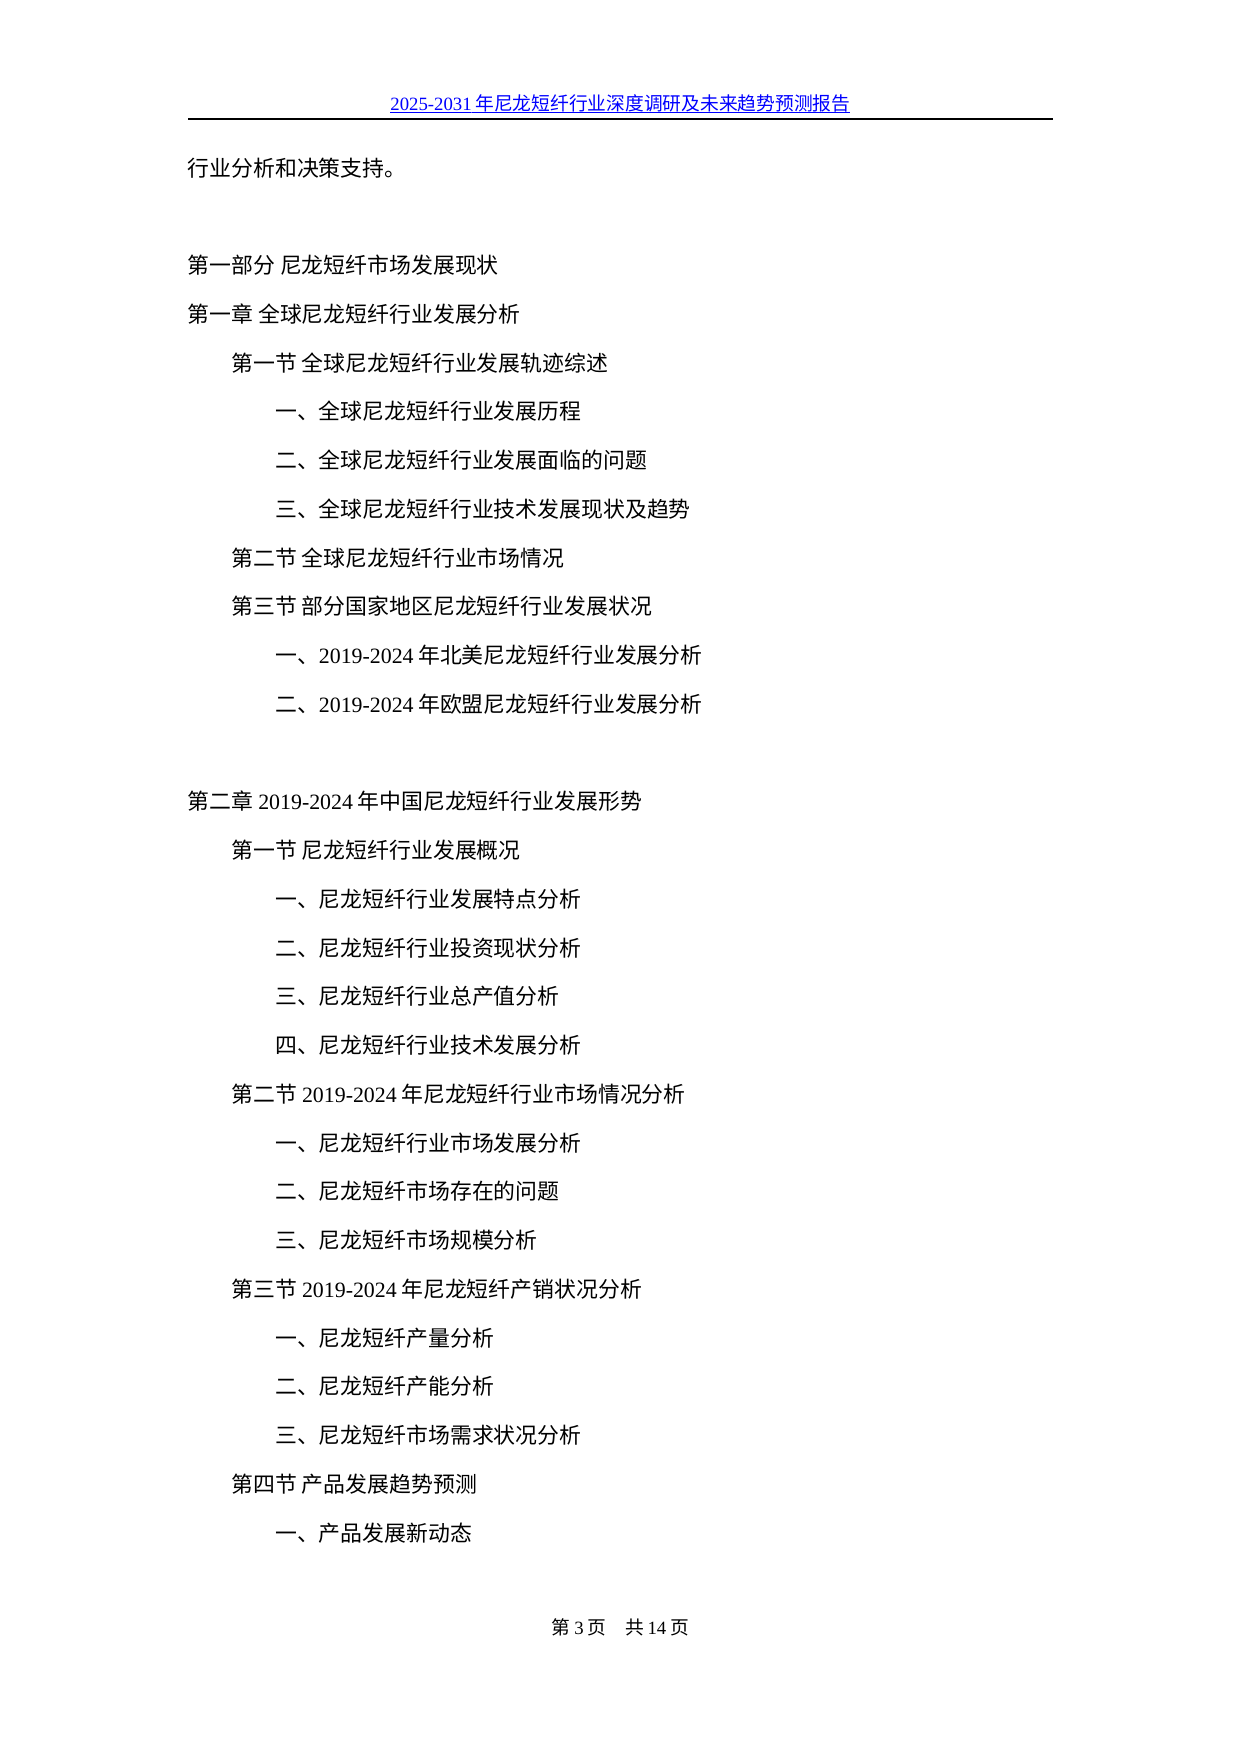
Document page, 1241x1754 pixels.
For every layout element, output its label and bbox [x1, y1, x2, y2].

text [187, 150, 1053, 1548]
